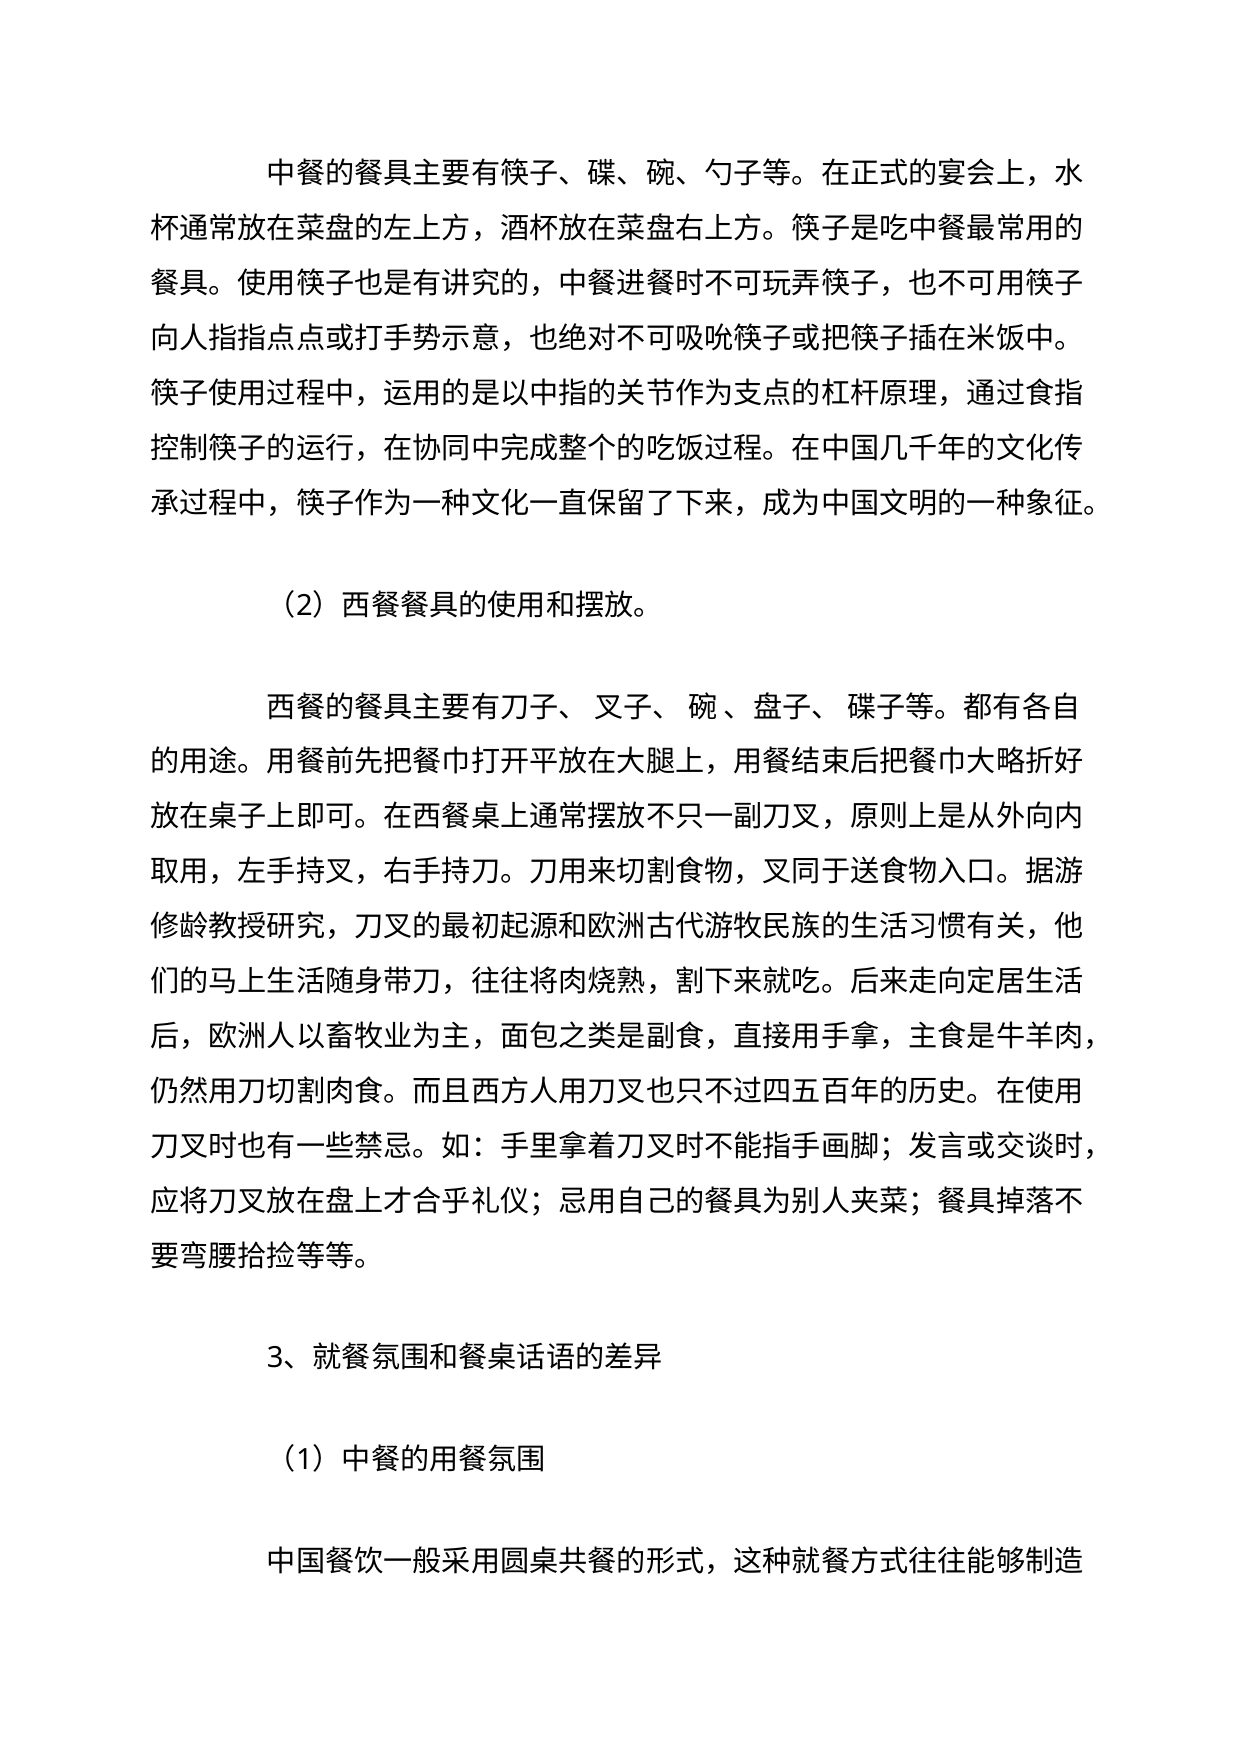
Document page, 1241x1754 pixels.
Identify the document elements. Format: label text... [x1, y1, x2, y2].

text 3、就餐氛围和餐桌话语的差异 [150, 1334, 1090, 1376]
text 中餐的餐具主要有筷子、碟、碗、勺子等。在正式的宴会上，水杯通常放在菜盘的左上方，酒杯放在菜盘右上方。筷子是吃中餐最常用的餐具。使用筷子也是有讲究的，中餐进餐时不可玩弄筷子，也不可用筷子向人指指点点或打手势示意，也绝对不可吸吮筷子或把筷子插在米饭中。筷子使用过程中，运用的是以中指的关节作为支点的杠杆原理，通过食指控制筷子的运行，在协同中完成整个的吃饭过程。在中国几千年的文化传承过程中，筷子作为一种文化一直保留了下来，成为中国文明的一种象征。 [150, 150, 1090, 522]
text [150, 1538, 1090, 1580]
text （1）中餐的用餐氛围 [150, 1436, 1090, 1478]
text 西餐的餐具主要有刀子、 叉子、 碗 、盘子、 碟子等。都有各自的用途。用餐前先把餐巾打开平放在大腿上，用餐结束后把餐巾大略折好放在桌子上即可。在西餐桌上通常摆放不只一副刀叉，原则上是从外向内取用，左手持叉，右手持刀。刀用来切割食物，叉同于送食物入口。据游修龄教授研究，刀叉的最初起源和欧洲古代游牧民族的生活习惯有关，他们的马上生活随身带刀，往往将肉烧熟，割下来就吃。后来走向定居生活后，欧洲人以畜牧业为主，面包之类是副食，直接用手拿，主食是牛羊肉，仍然用刀切割肉食。而且西方人用刀叉也只不过四五百年的历史。在使用刀叉时也有一些禁忌。如：手里拿着刀叉时不能指手画脚；发言或交谈时，应将刀叉放在盘上才合乎礼仪；忌用自己的餐具为别人夹菜；餐具掉落不要弯腰拾捡等等。 [150, 683, 1090, 1274]
text （2）西餐餐具的使用和摆放。 [150, 581, 1090, 623]
